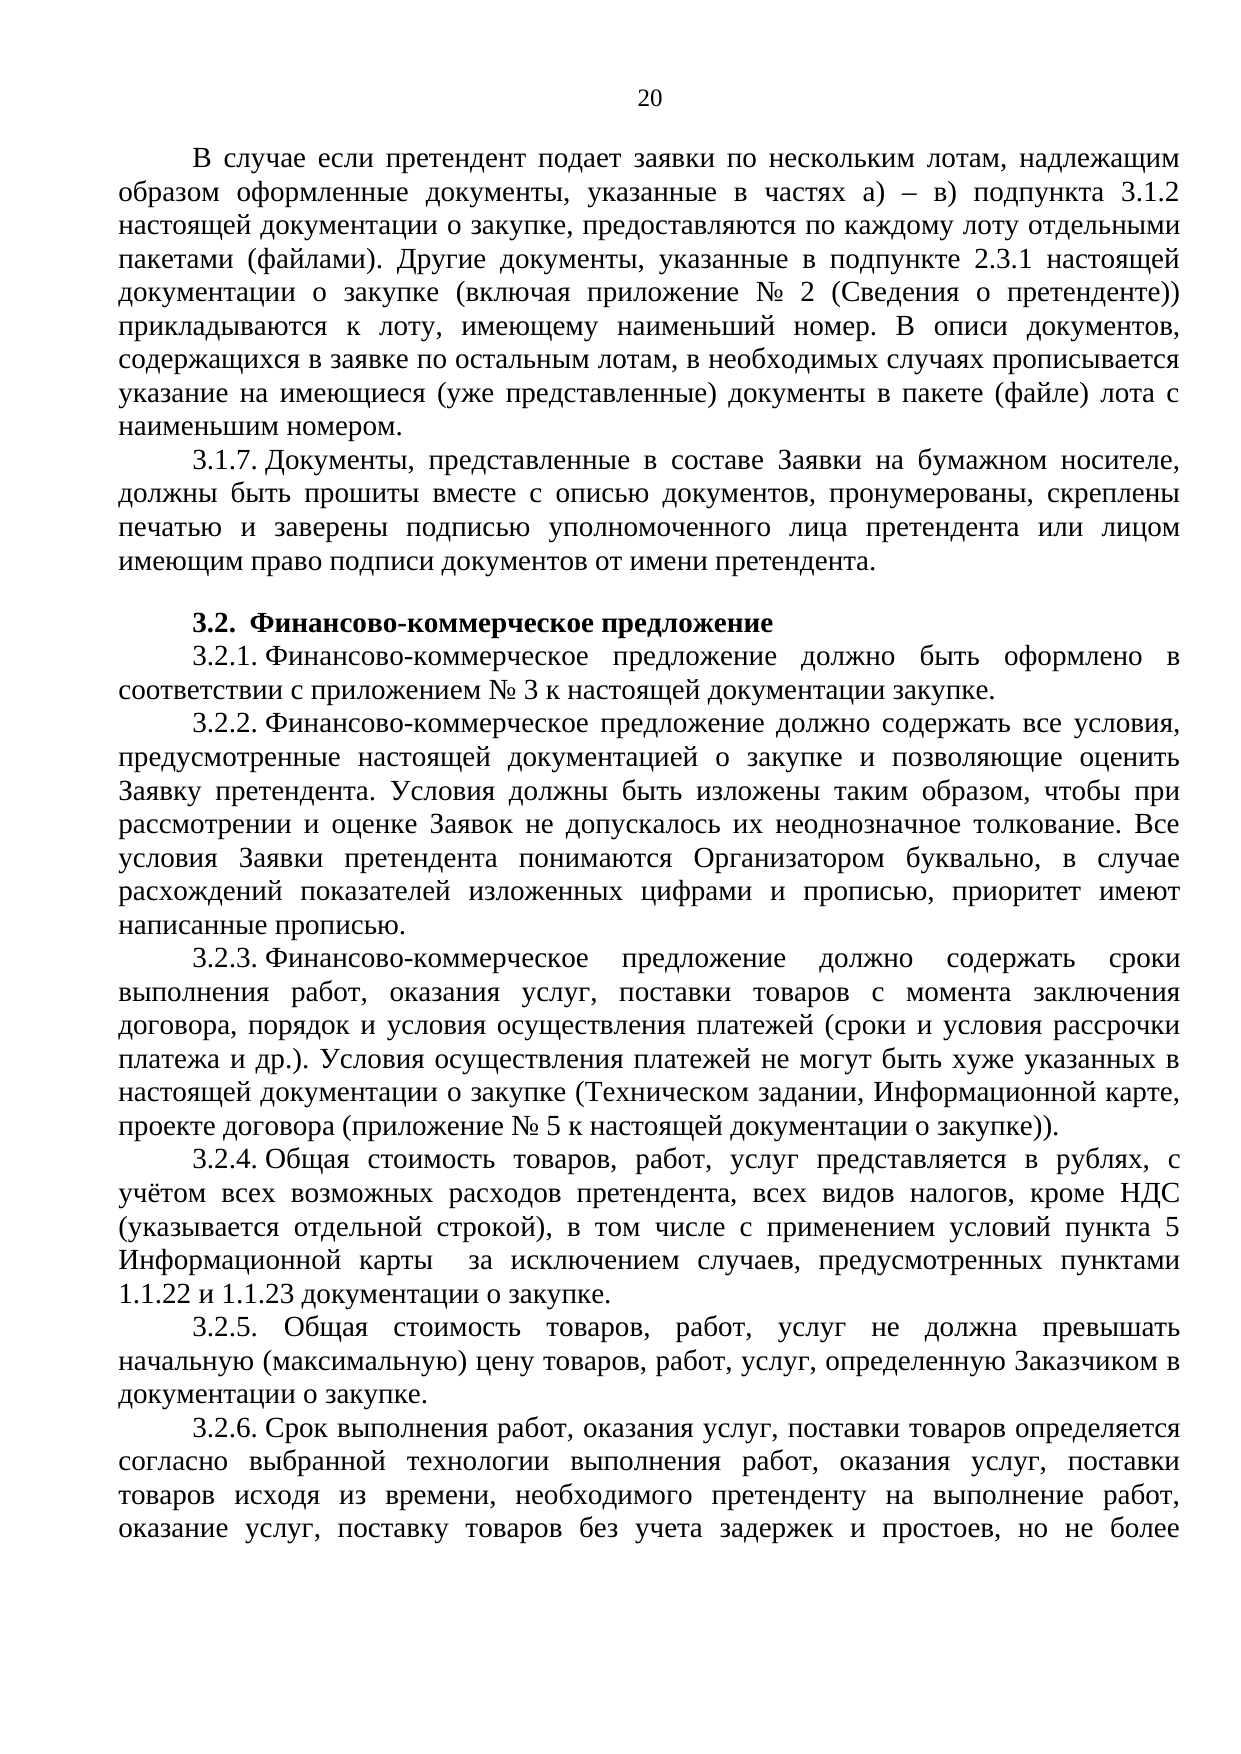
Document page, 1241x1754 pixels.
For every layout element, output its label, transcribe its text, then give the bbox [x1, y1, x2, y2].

list Общая стоимость товаров, работ, услуг не должна превышать начальную (максимальную) цену товаров, работ, услуг, определенную Заказчиком в документации о закупке. [118, 1309, 1181, 1410]
text В случае если претендент подает заявки по нескольким лотам, надлежащим образом оформленные документы, указанные в частях а) – в) подпункта 3.1.2 настоящей документации о закупке, предоставляются по каждому лоту отдельными пакетами (файлами). Другие документы, указанные в подпункте 2.3.1 настоящей документации о закупке (включая приложение № 2 (Сведения о претенденте)) прикладываются к лоту, имеющему наименьший номер. В описи документов, содержащихся в заявке по остальным лотам, в необходимых случаях прописывается указание на имеющиеся (уже представленные) документы в пакете (файле) лота с наименьшим номером. [118, 140, 1181, 442]
subtitle Финансово-коммерческое предложение [118, 605, 1181, 638]
list Документы, представленные в составе Заявки на бумажном носителе, должны быть прошиты вместе с описью документов, пронумерованы, скреплены печатью и заверены подписью уполномоченного лица претендента или лицом имеющим право подписи документов от имени претендента. [118, 442, 1181, 576]
list Финансово-коммерческое предложение должно содержать все условия, предусмотренные настоящей документацией о закупке и позволяющие оценить Заявку претендента. Условия должны быть изложены таким образом, чтобы при рассмотрении и оценке Заявок не допускалось их неоднозначное толкование. Все условия Заявки претендента понимаются Организатором буквально, в случае расхождений показателей изложенных цифрами и прописью, приоритет имеют написанные прописью. [118, 706, 1181, 940]
list Финансово-коммерческое предложение должно содержать сроки выполнения работ, оказания услуг, поставки товаров с момента заключения договора, порядок и условия осуществления платежей (сроки и условия рассрочки платежа и др.). Условия осуществления платежей не могут быть хуже указанных в настоящей документации о закупке (Техническом задании, Информационной карте, проекте договора (приложение № 5 к настоящей документации о закупке)). [118, 940, 1181, 1142]
list Общая стоимость товаров, работ, услуг представляется в рублях, с учётом всех возможных расходов претендента, всех видов налогов, кроме НДС (указывается отдельной строкой), в том числе с применением условий пункта 5 Информационной карты за исключением случаев, предусмотренных пунктами 1.1.22 и 1.1.23 документации о закупке. [118, 1142, 1181, 1309]
list Финансово-коммерческое предложение должно быть оформлено в соответствии с приложением № 3 к настоящей документации закупке. [118, 638, 1181, 706]
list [118, 1410, 1181, 1544]
